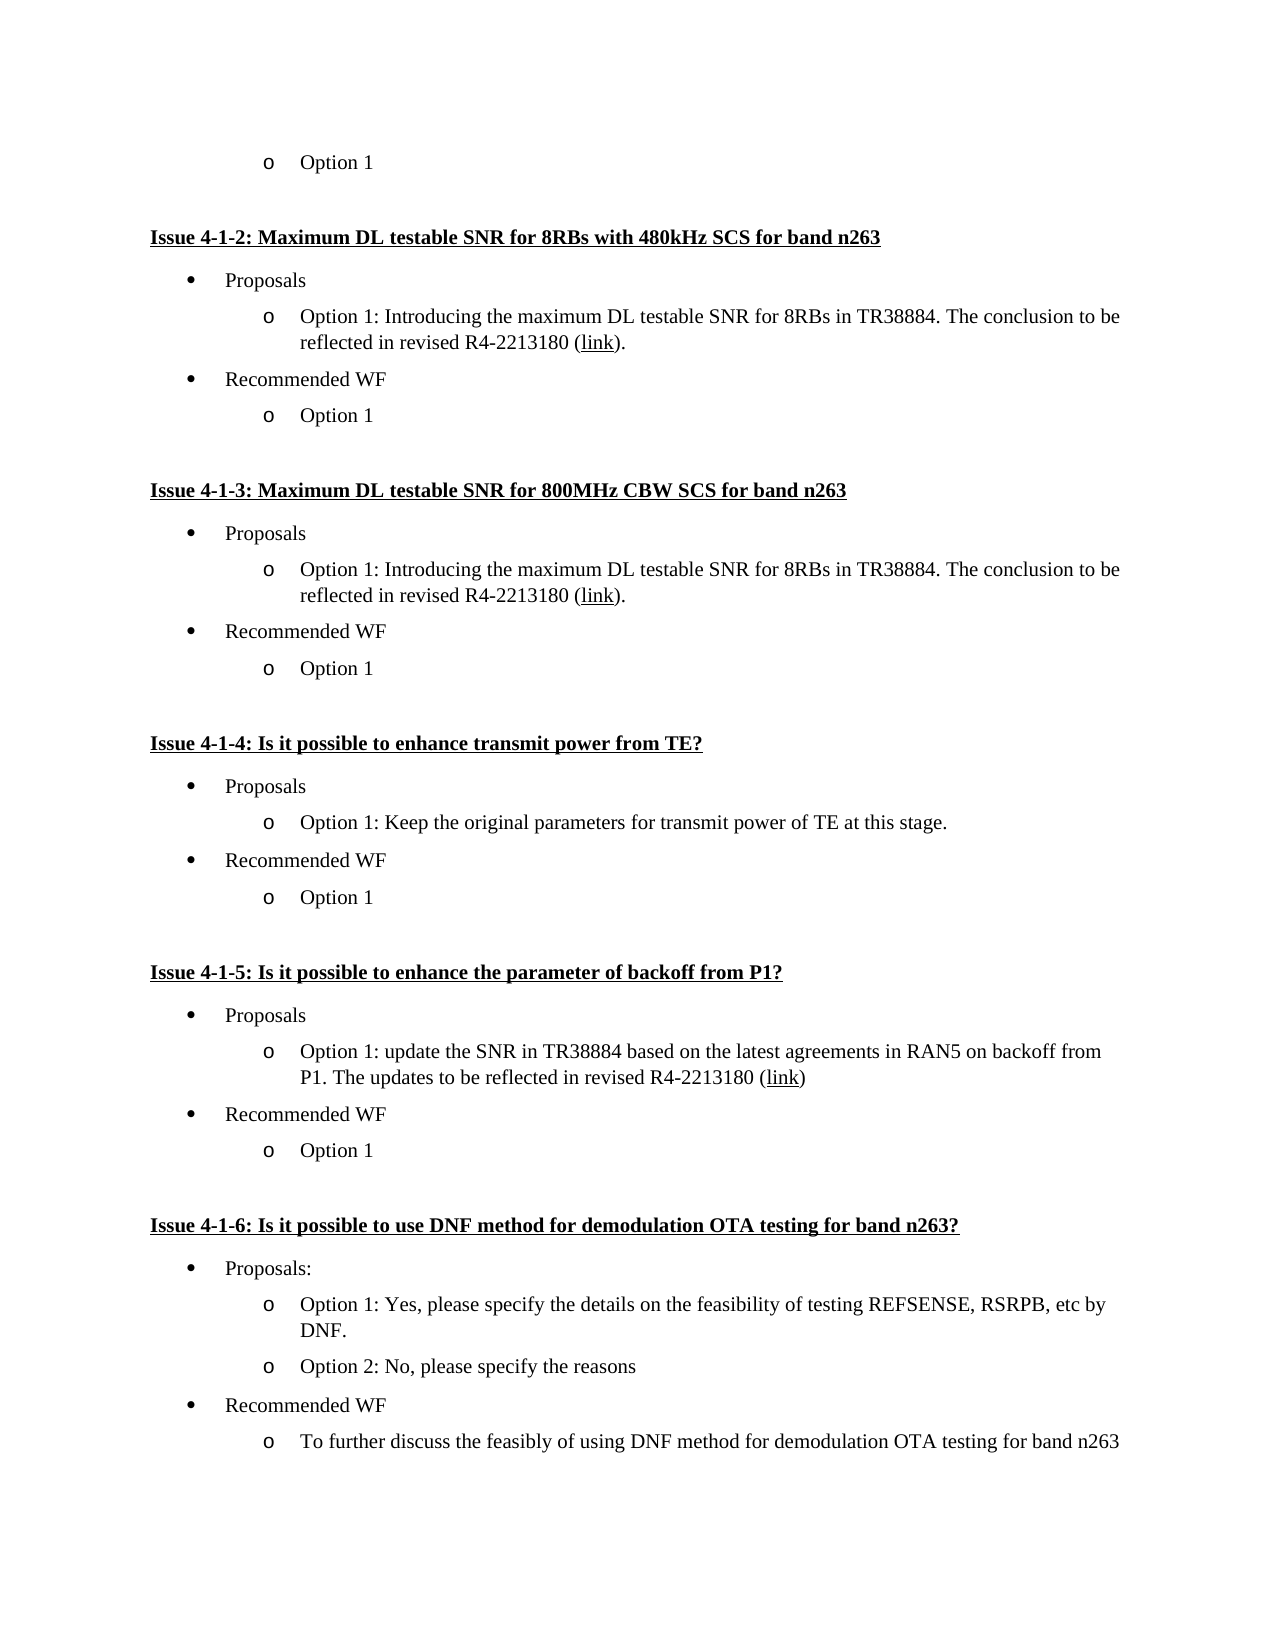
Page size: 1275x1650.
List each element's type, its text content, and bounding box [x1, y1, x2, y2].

list Recommended WF [187, 1101, 1125, 1126]
list Option 1: Keep the original parameters for transmit power of TE at this stage. [262, 810, 1125, 836]
text Issue 4-1-2: Maximum DL testable SNR for 8RBs with 480kHz SCS for band n263 [150, 225, 1125, 249]
list Option 1 [262, 656, 1125, 682]
list Option 1: Introducing the maximum DL testable SNR for 8RBs in TR38884. The conclusion to be reflected in revised R4-2213180 (link). [262, 557, 1125, 607]
text Issue 4-1-5: Is it possible to enhance the parameter of backoff from P1? [150, 960, 1125, 984]
list Proposals [187, 774, 1125, 798]
list Proposals [187, 1003, 1125, 1027]
list Recommended WF [187, 366, 1125, 391]
list Proposals [187, 521, 1125, 545]
list Proposals [187, 268, 1125, 292]
list Option 1 [262, 885, 1125, 911]
list Recommended WF [187, 619, 1125, 643]
list Recommended WF [187, 848, 1125, 872]
list Recommended WF [187, 1393, 1125, 1417]
text Issue 4-1-6: Is it possible to use DNF method for demodulation OTA testing for band n263? [150, 1213, 1125, 1237]
list Proposals: [187, 1256, 1125, 1280]
list Option 1: Yes, please specify the details on the feasibility of testing REFSENSE, RSRPB, etc by DNF. [262, 1292, 1125, 1342]
list Option 1: update the SNR in TR38884 based on the latest agreements in RAN5 on backoff from P1. The updates to be reflected in revised R4-2213180 (link) [262, 1039, 1125, 1089]
list Option 1: Introducing the maximum DL testable SNR for 8RBs in TR38884. The conclusion to be reflected in revised R4-2213180 (link). [262, 304, 1125, 354]
list Option 1 [262, 403, 1125, 429]
list Option 1 [262, 150, 1125, 176]
list Option 2: No, please specify the reasons [262, 1354, 1125, 1380]
list Option 1 [262, 1138, 1125, 1164]
list To further discuss the feasibly of using DNF method for demodulation OTA testing for band n263 [262, 1429, 1125, 1455]
text Issue 4-1-4: Is it possible to enhance transmit power from TE? [150, 731, 1125, 755]
text Issue 4-1-3: Maximum DL testable SNR for 800MHz CBW SCS for band n263 [150, 478, 1125, 502]
